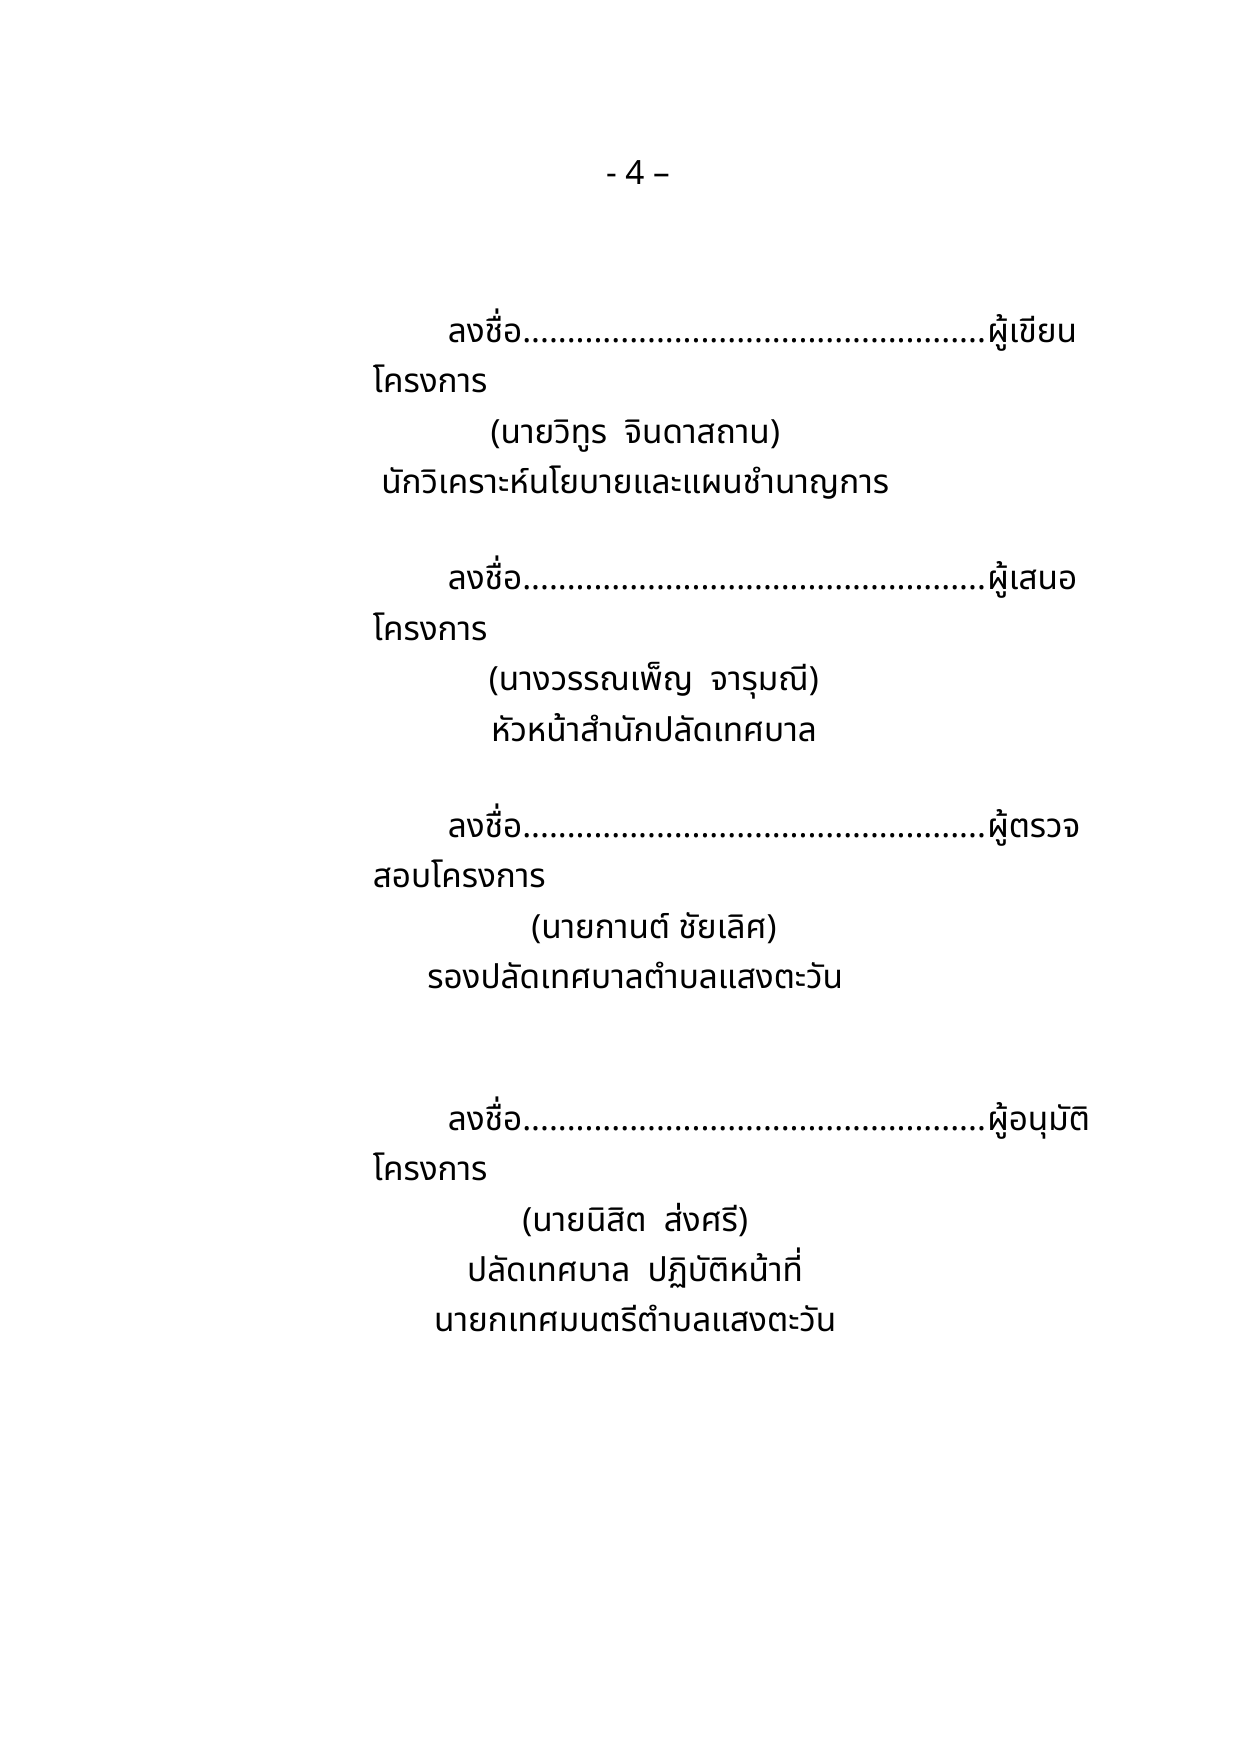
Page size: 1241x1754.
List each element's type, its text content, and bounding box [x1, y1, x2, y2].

text (นางวรรณเพ็ญ จารุมณี) [185, 655, 1122, 706]
text หัวหน้าสำนักปลัดเทศบาล [185, 706, 1122, 756]
text ลงชื่อ....................................................ผู้อนุมัติโครงการ [373, 1094, 1122, 1195]
text (นายกานต์ ชัยเลิศ) [185, 902, 1122, 953]
text ปลัดเทศบาล ปฏิบัติหน้าที่ [148, 1246, 1122, 1296]
text รองปลัดเทศบาลตำบลแสงตะวัน [148, 953, 1122, 1003]
text ลงชื่อ....................................................ผู้ตรวจสอบโครงการ [373, 801, 1122, 902]
text (นายวิทูร จินดาสถาน) [148, 407, 1122, 458]
text (นายนิสิต ส่งศรี) [148, 1195, 1122, 1246]
text นักวิเคราะห์นโยบายและแผนชำนาญการ [148, 458, 1122, 508]
text นายกเทศมนตรีตำบลแสงตะวัน [148, 1296, 1122, 1347]
text ลงชื่อ....................................................ผู้เขียนโครงการ [373, 306, 1122, 407]
text - 4 – [162, 149, 1113, 194]
text ลงชื่อ....................................................ผู้เสนอโครงการ [373, 554, 1122, 655]
